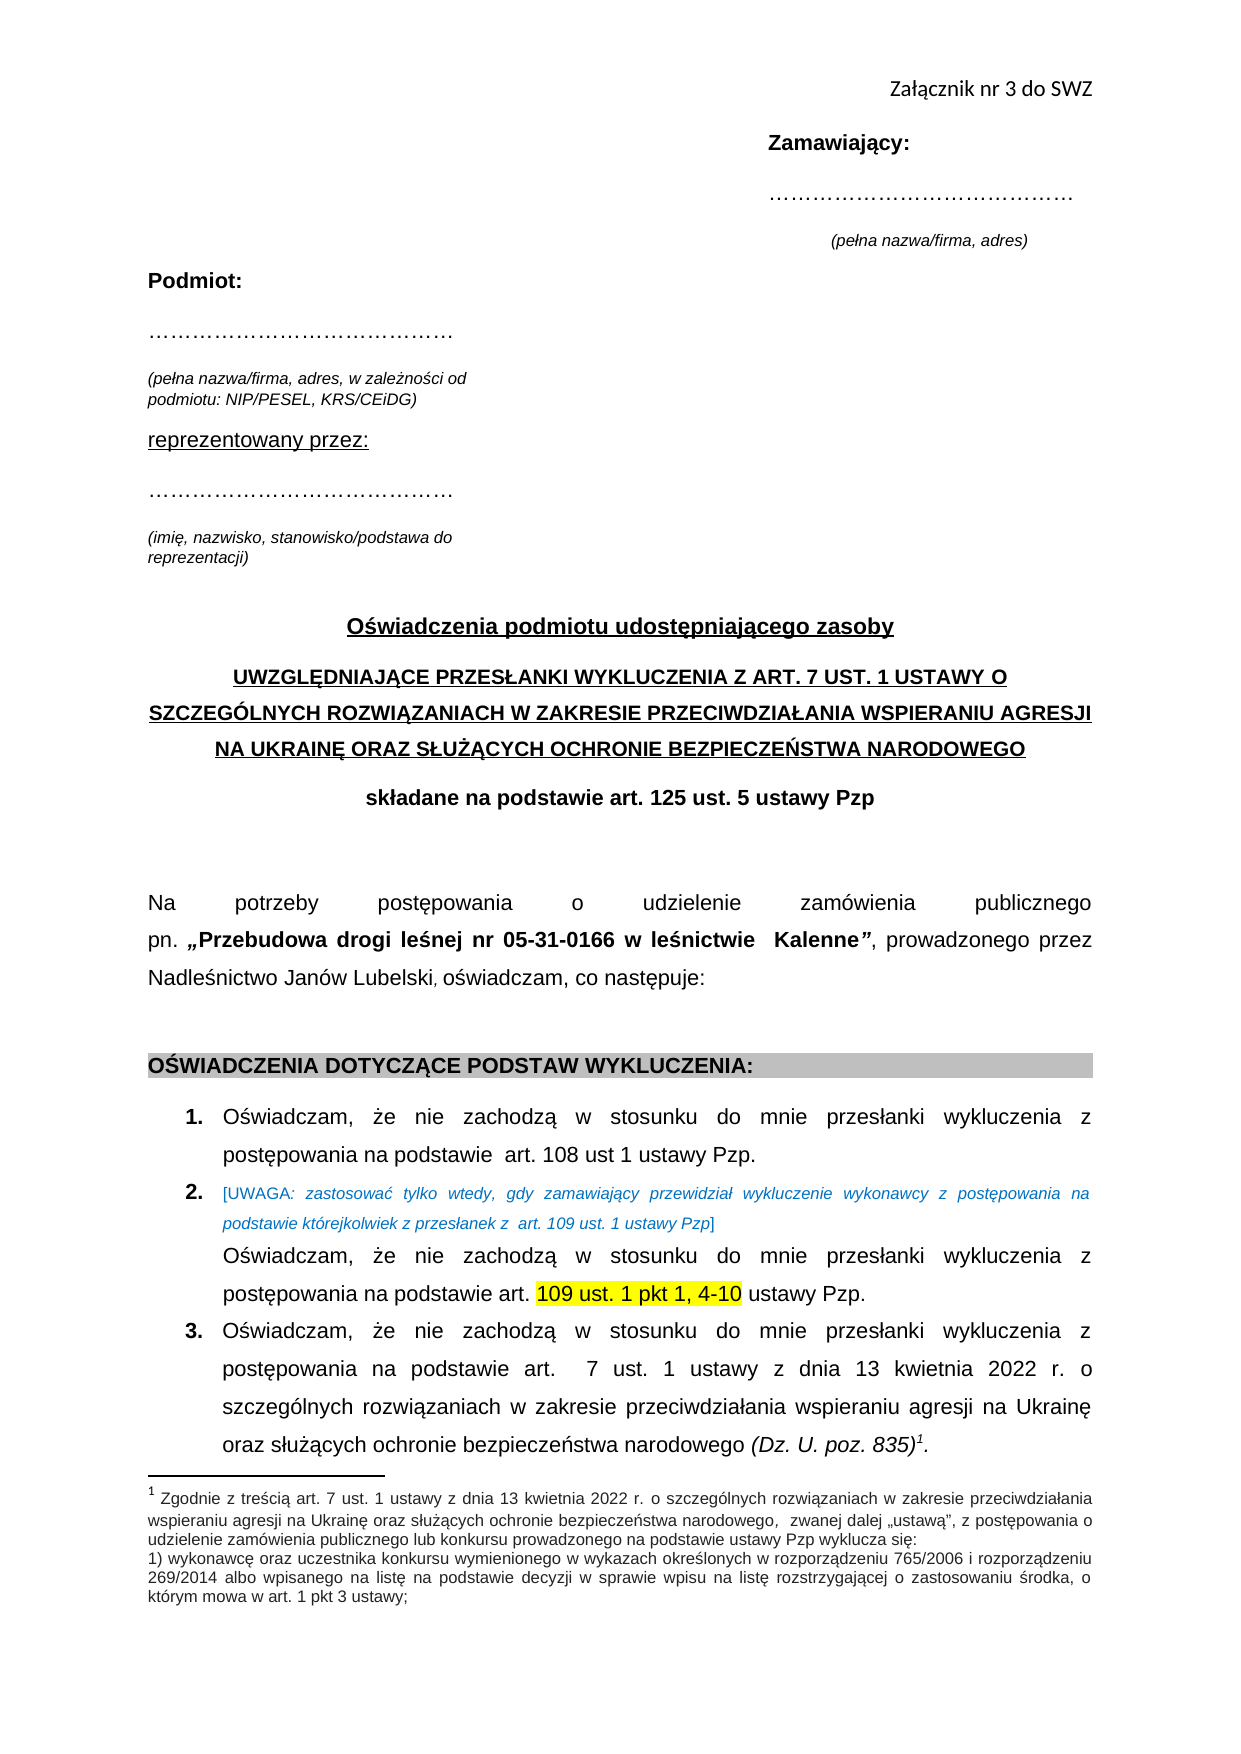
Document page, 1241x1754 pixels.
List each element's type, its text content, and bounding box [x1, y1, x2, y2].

text reprezentowany przez: [148, 427, 1093, 452]
list [UWAGA: zastosować tylko wtedy, gdy zamawiający przewidział wykluczenie wykonawcy z postępowania na podstawie którejkolwiek z przesłanek z art. 109 ust. 1 ustawy Pzp] [185, 1179, 1093, 1233]
text Oświadczenia podmiotu udostępniającego zasoby [148, 613, 1093, 639]
text składane na podstawie art. 125 ust. 5 ustawy Pzp [148, 785, 1093, 810]
text (pełna nazwa/firma, adres, w zależności od podmiotu: NIP/PESEL, KRS/CEiDG) [148, 369, 472, 408]
text Na potrzeby postępowania o udzielenie zamówienia publicznego pn. „Przebudowa drogi leśnej nr 05-31-0166 w leśnictwie Kalenne”, prowadzonego przez Nadleśnictwo Janów Lubelski, oświadczam, co następuje: [148, 889, 1093, 990]
text …………………………………… [768, 180, 1093, 205]
text …………………………………… [148, 477, 472, 502]
text OŚWIADCZENIA DOTYCZĄCE PODSTAW WYKLUCZENIA: [148, 1053, 1093, 1078]
list Oświadczam, że nie zachodzą w stosunku do mnie przesłanki wykluczenia z postępowania na podstawie art. 7 ust. 1 ustawy z dnia 13 kwietnia 2022 r. o szczególnych rozwiązaniach w zakresie przeciwdziałania wspieraniu agresji na Ukrainę oraz służących ochronie bezpieczeństwa narodowego (Dz. U. poz. 835). [185, 1318, 1093, 1457]
text (imię, nazwisko, stanowisko/podstawa do reprezentacji) [148, 527, 472, 567]
text (pełna nazwa/firma, adres) [768, 231, 1093, 250]
text …………………………………… [148, 318, 472, 343]
text UWZGLĘDNIAJĄCE PRZESŁANKI WYKLUCZENIA Z ART. 7 UST. 1 USTAWY o szczególnych rozwiązaniach w zakresie przeciwdziałania wspieraniu agresji na Ukrainę oraz służących ochronie bezpieczeństwa narodowego [148, 664, 1093, 760]
text Podmiot: [148, 268, 1093, 293]
list Oświadczam, że nie zachodzą w stosunku do mnie przesłanki wykluczenia z postępowania na podstawie art. 109 ust. 1 pkt 1, 4-10 ustawy Pzp. [223, 1243, 1093, 1306]
list Oświadczam, że nie zachodzą w stosunku do mnie przesłanki wykluczenia z postępowania na podstawie art. 108 ust 1 ustawy Pzp. [185, 1104, 1093, 1167]
text Zamawiający: [694, 130, 1093, 155]
